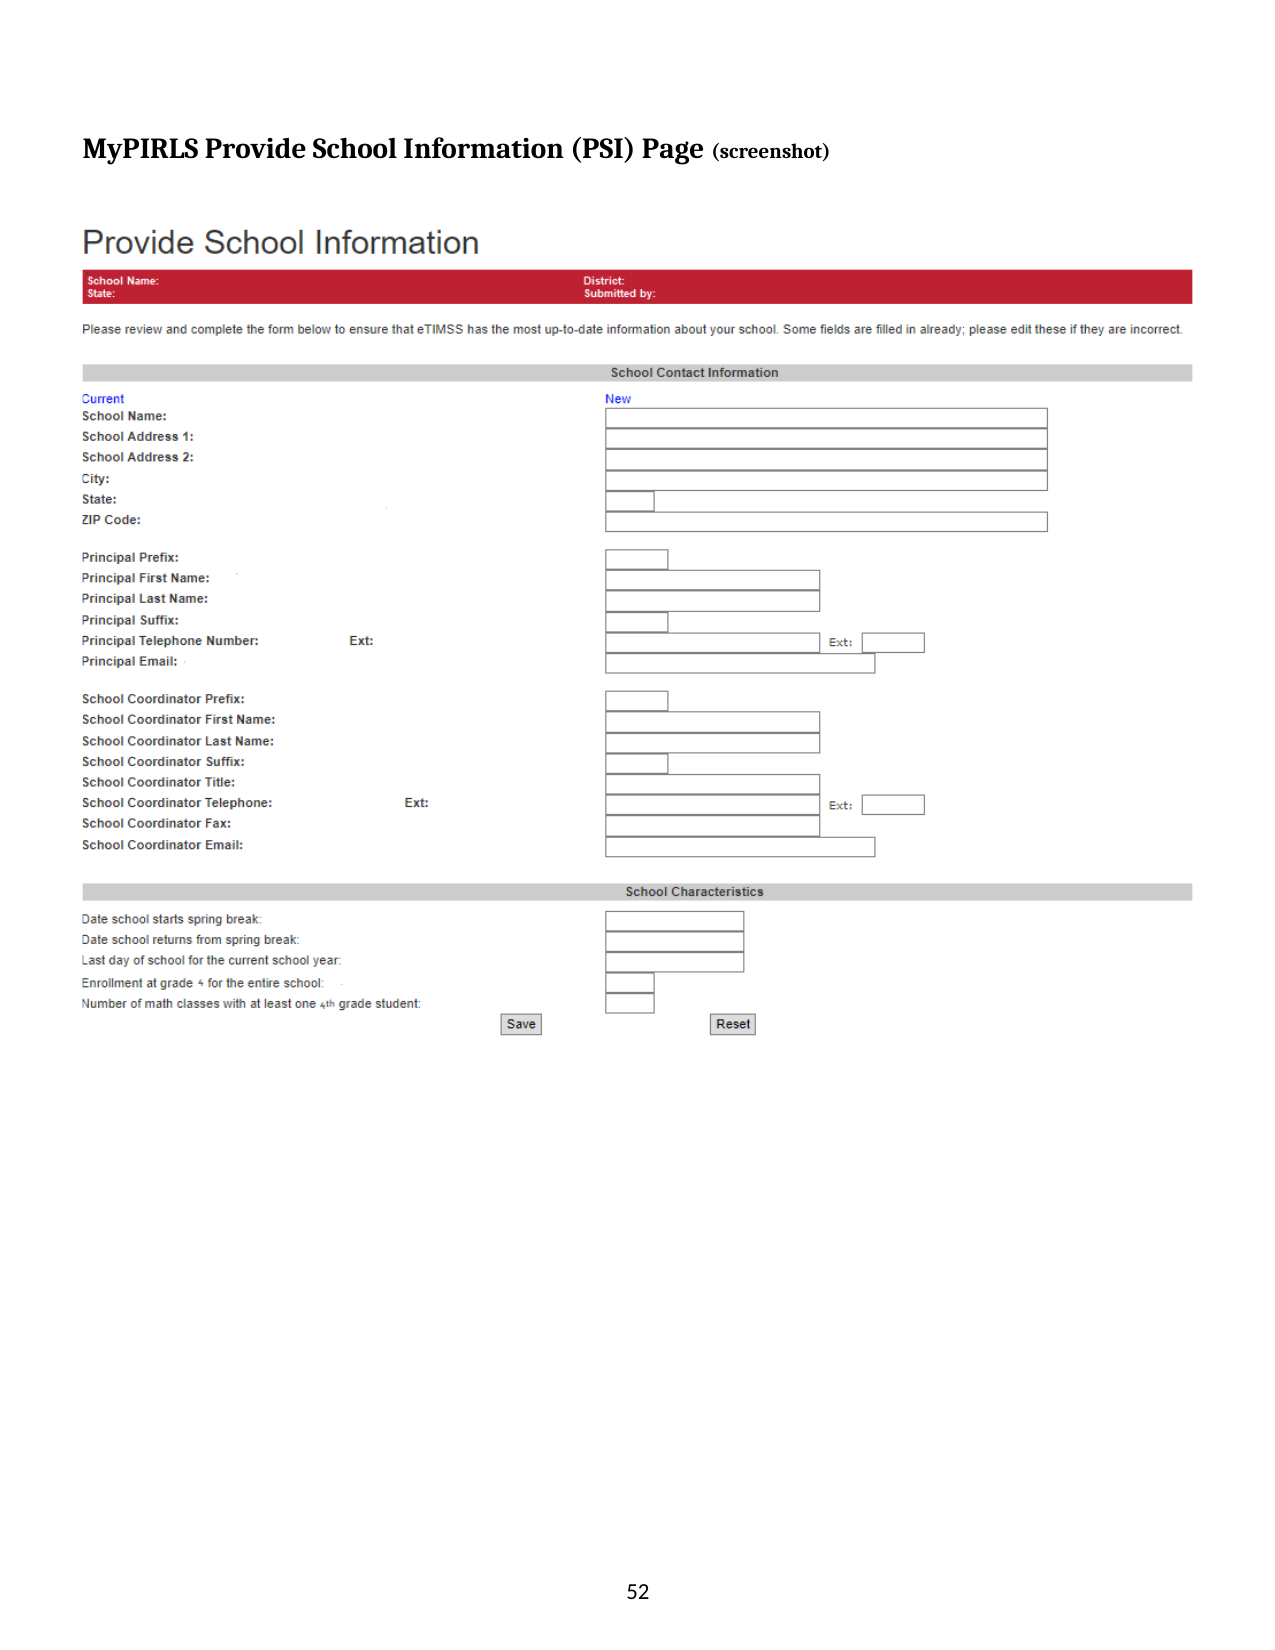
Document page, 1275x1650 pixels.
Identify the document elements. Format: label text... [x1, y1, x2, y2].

subtitle MyPIRLS Provide School Information (PSI) Page (screenshot) [82, 132, 1192, 166]
picture [82, 224, 1193, 1049]
